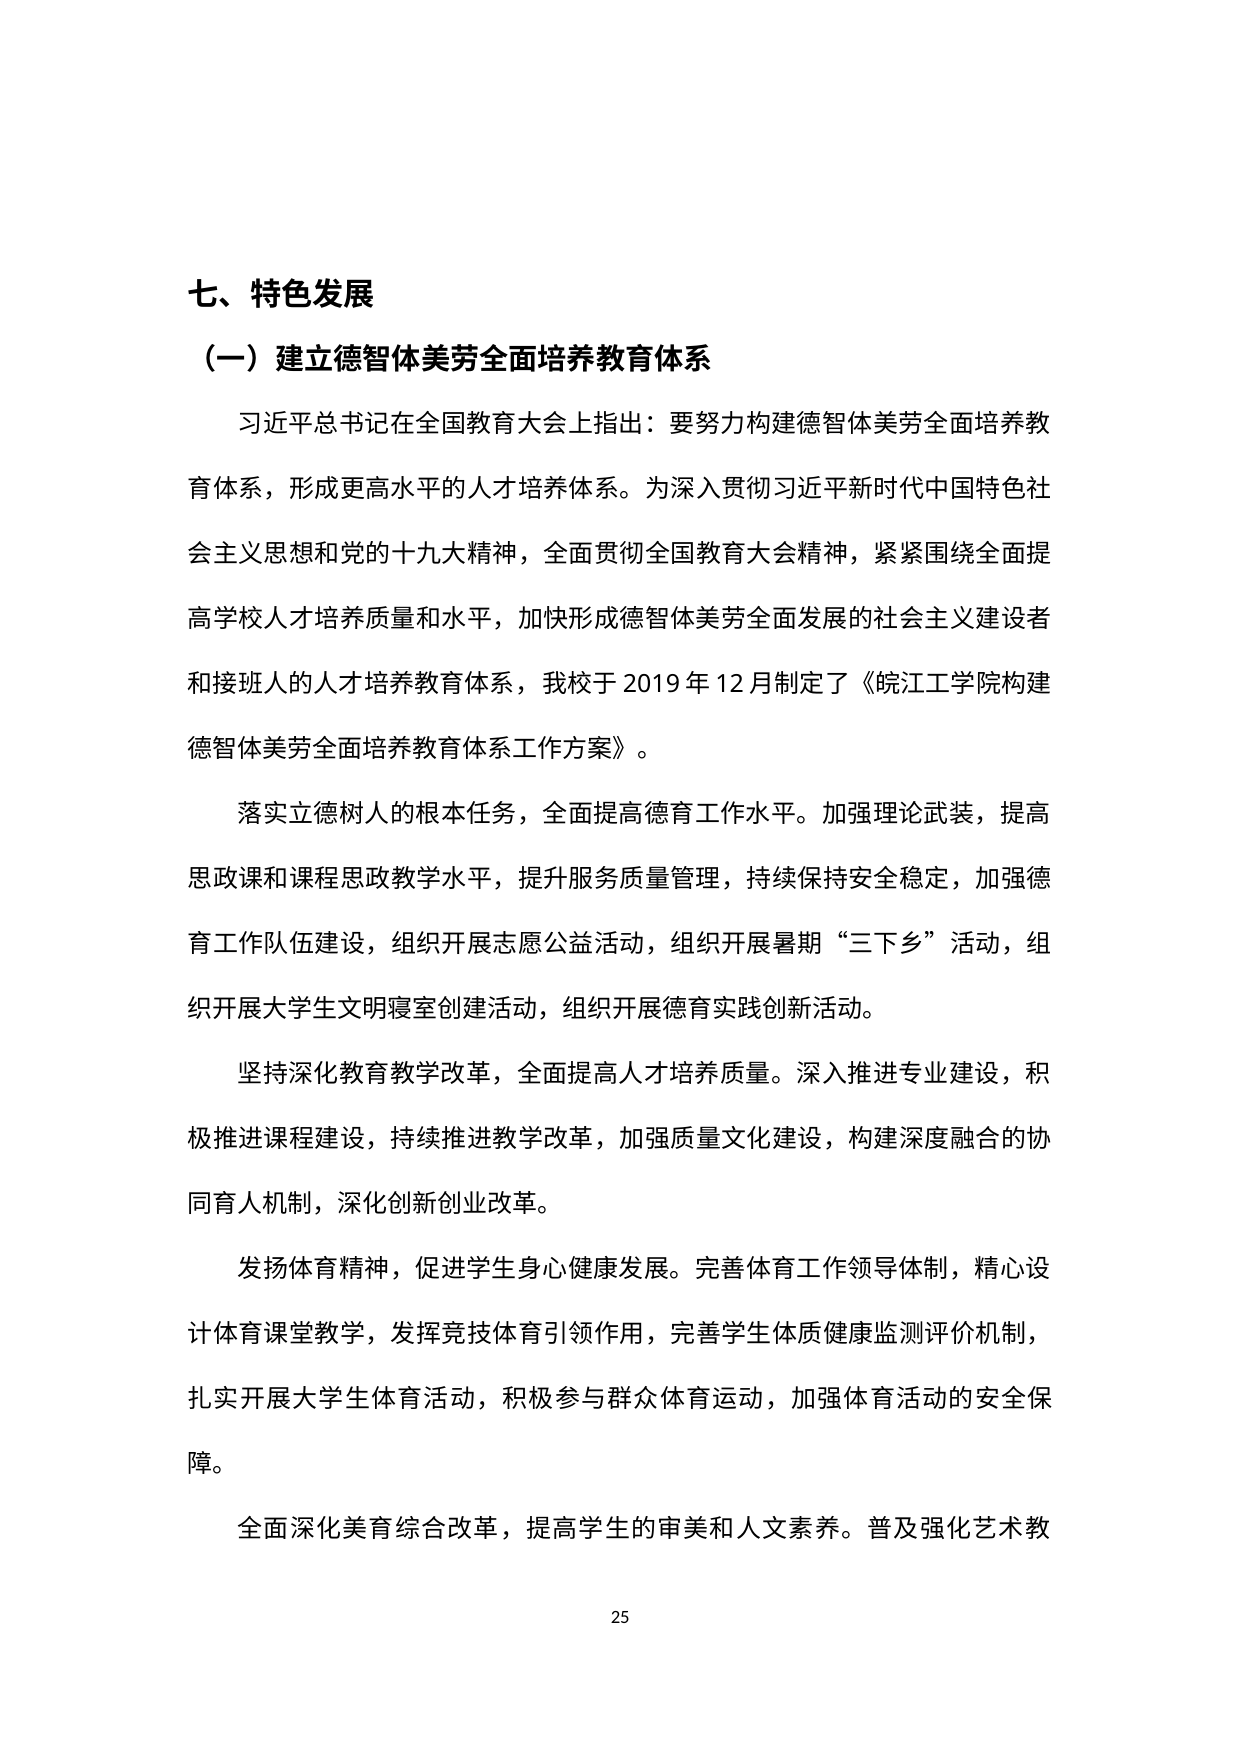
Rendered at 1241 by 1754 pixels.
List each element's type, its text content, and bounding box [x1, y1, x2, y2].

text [187, 1494, 1053, 1559]
text 坚持深化教育教学改革，全面提高人才培养质量。深入推进专业建设，积极推进课程建设，持续推进教学改革，加强质量文化建设，构建深度融合的协同育人机制，深化创新创业改革。 [187, 1039, 1053, 1234]
subtitle （一）建立德智体美劳全面培养教育体系 [187, 324, 1053, 389]
text 发扬体育精神，促进学生身心健康发展。完善体育工作领导体制，精心设计体育课堂教学，发挥竞技体育引领作用，完善学生体质健康监测评价机制，扎实开展大学生体育活动，积极参与群众体育运动，加强体育活动的安全保障。 [187, 1234, 1053, 1494]
text 习近平总书记在全国教育大会上指出：要努力构建德智体美劳全面培养教育体系，形成更高水平的人才培养体系。为深入贯彻习近平新时代中国特色社会主义思想和党的十九大精神，全面贯彻全国教育大会精神，紧紧围绕全面提高学校人才培养质量和水平，加快形成德智体美劳全面发展的社会主义建设者和接班人的人才培养教育体系，我校于2019年12月制定了《皖江工学院构建德智体美劳全面培养教育体系工作方案》。 [187, 389, 1053, 779]
text 落实立德树人的根本任务，全面提高德育工作水平。加强理论武装，提高思政课和课程思政教学水平，提升服务质量管理，持续保持安全稳定，加强德育工作队伍建设，组织开展志愿公益活动，组织开展暑期“三下乡”活动，组织开展大学生文明寝室创建活动，组织开展德育实践创新活动。 [187, 779, 1053, 1039]
subtitle 七、特色发展 [187, 259, 1053, 324]
